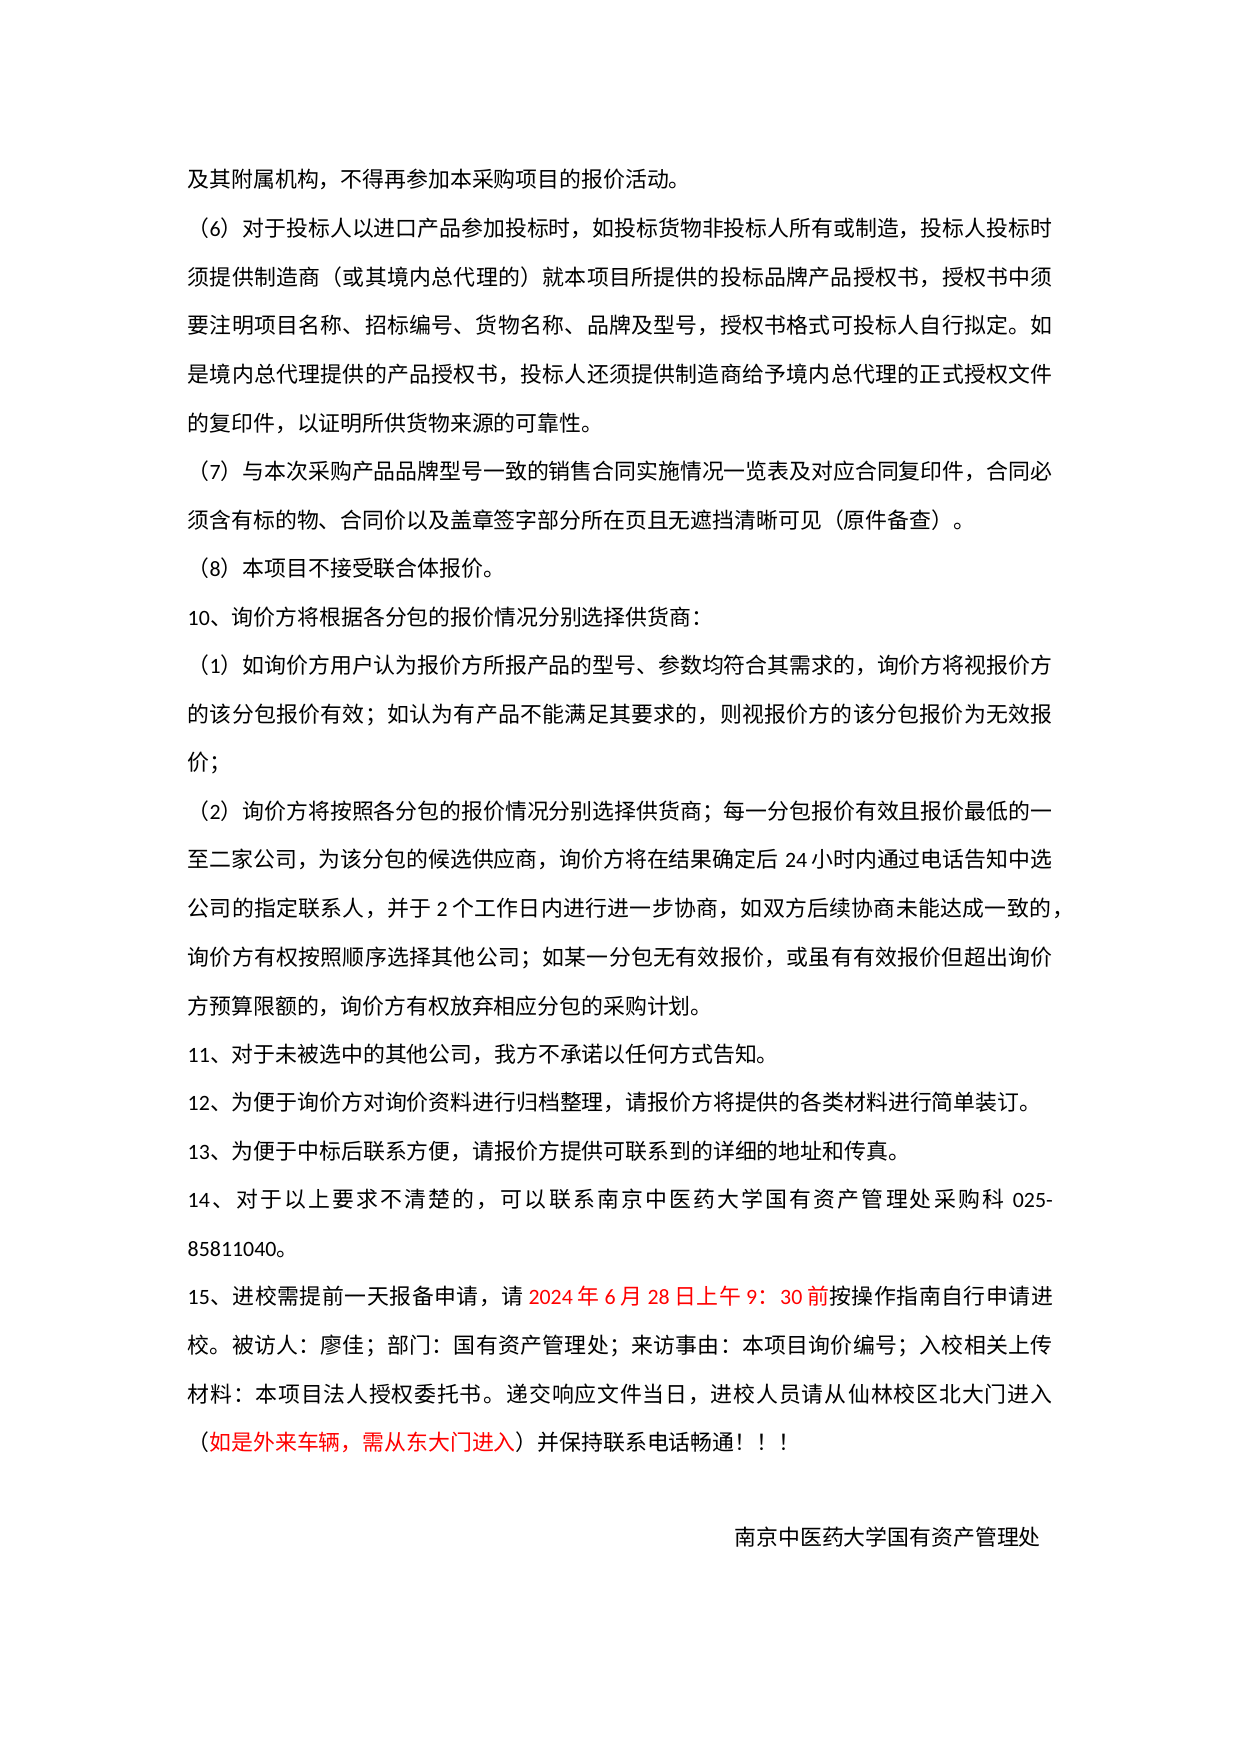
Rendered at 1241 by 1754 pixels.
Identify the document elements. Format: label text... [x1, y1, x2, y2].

text （6）对于投标人以进口产品参加投标时，如投标货物非投标人所有或制造，投标人投标时须提供制造商（或其境内总代理的）就本项目所提供的投标品牌产品授权书，授权书中须要注明项目名称、招标编号、货物名称、品牌及型号，授权书格式可投标人自行拟定。如是境内总代理提供的产品授权书，投标人还须提供制造商给予境内总代理的正式授权文件的复印件，以证明所供货物来源的可靠性。 [187, 210, 1053, 438]
text 10、询价方将根据各分包的报价情况分别选择供货商： [187, 599, 1053, 632]
text （2）询价方将按照各分包的报价情况分别选择供货商；每一分包报价有效且报价最低的一至二家公司，为该分包的候选供应商，询价方将在结果确定后24小时内通过电话告知中选公司的指定联系人，并于2个工作日内进行进一步协商，如双方后续协商未能达成一致的，询价方有权按照顺序选择其他公司；如某一分包无有效报价，或虽有有效报价但超出询价方预算限额的，询价方有权放弃相应分包的采购计划。 [187, 793, 1053, 1021]
text 12、为便于询价方对询价资料进行归档整理，请报价方将提供的各类材料进行简单装订。 [187, 1085, 1053, 1117]
text （7）与本次采购产品品牌型号一致的销售合同实施情况一览表及对应合同复印件，合同必须含有标的物、合同价以及盖章签字部分所在页且无遮挡清晰可见（原件备查）。 [187, 454, 1053, 535]
text （1）如询价方用户认为报价方所报产品的型号、参数均符合其需求的，询价方将视报价方的该分包报价有效；如认为有产品不能满足其要求的，则视报价方的该分包报价为无效报价； [187, 647, 1053, 777]
text 南京中医药大学国有资产管理处 [187, 1519, 1053, 1552]
text 11、对于未被选中的其他公司，我方不承诺以任何方式告知。 [187, 1037, 1053, 1069]
text 15、进校需提前一天报备申请，请2024年6月28日上午9：30前按操作指南自行申请进校。被访人：廖佳；部门：国有资产管理处；来访事由：本项目询价编号；入校相关上传材料：本项目法人授权委托书。递交响应文件当日，进校人员请从仙林校区北大门进入（如是外来车辆，需从东大门进入）并保持联系电话畅通！！！ [187, 1279, 1053, 1457]
text 13、为便于中标后联系方便，请报价方提供可联系到的详细的地址和传真。 [187, 1133, 1053, 1166]
text 14、对于以上要求不清楚的，可以联系南京中医药大学国有资产管理处采购科025-85811040。 [187, 1182, 1053, 1263]
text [187, 162, 1053, 194]
text （8）本项目不接受联合体报价。 [187, 551, 1053, 583]
